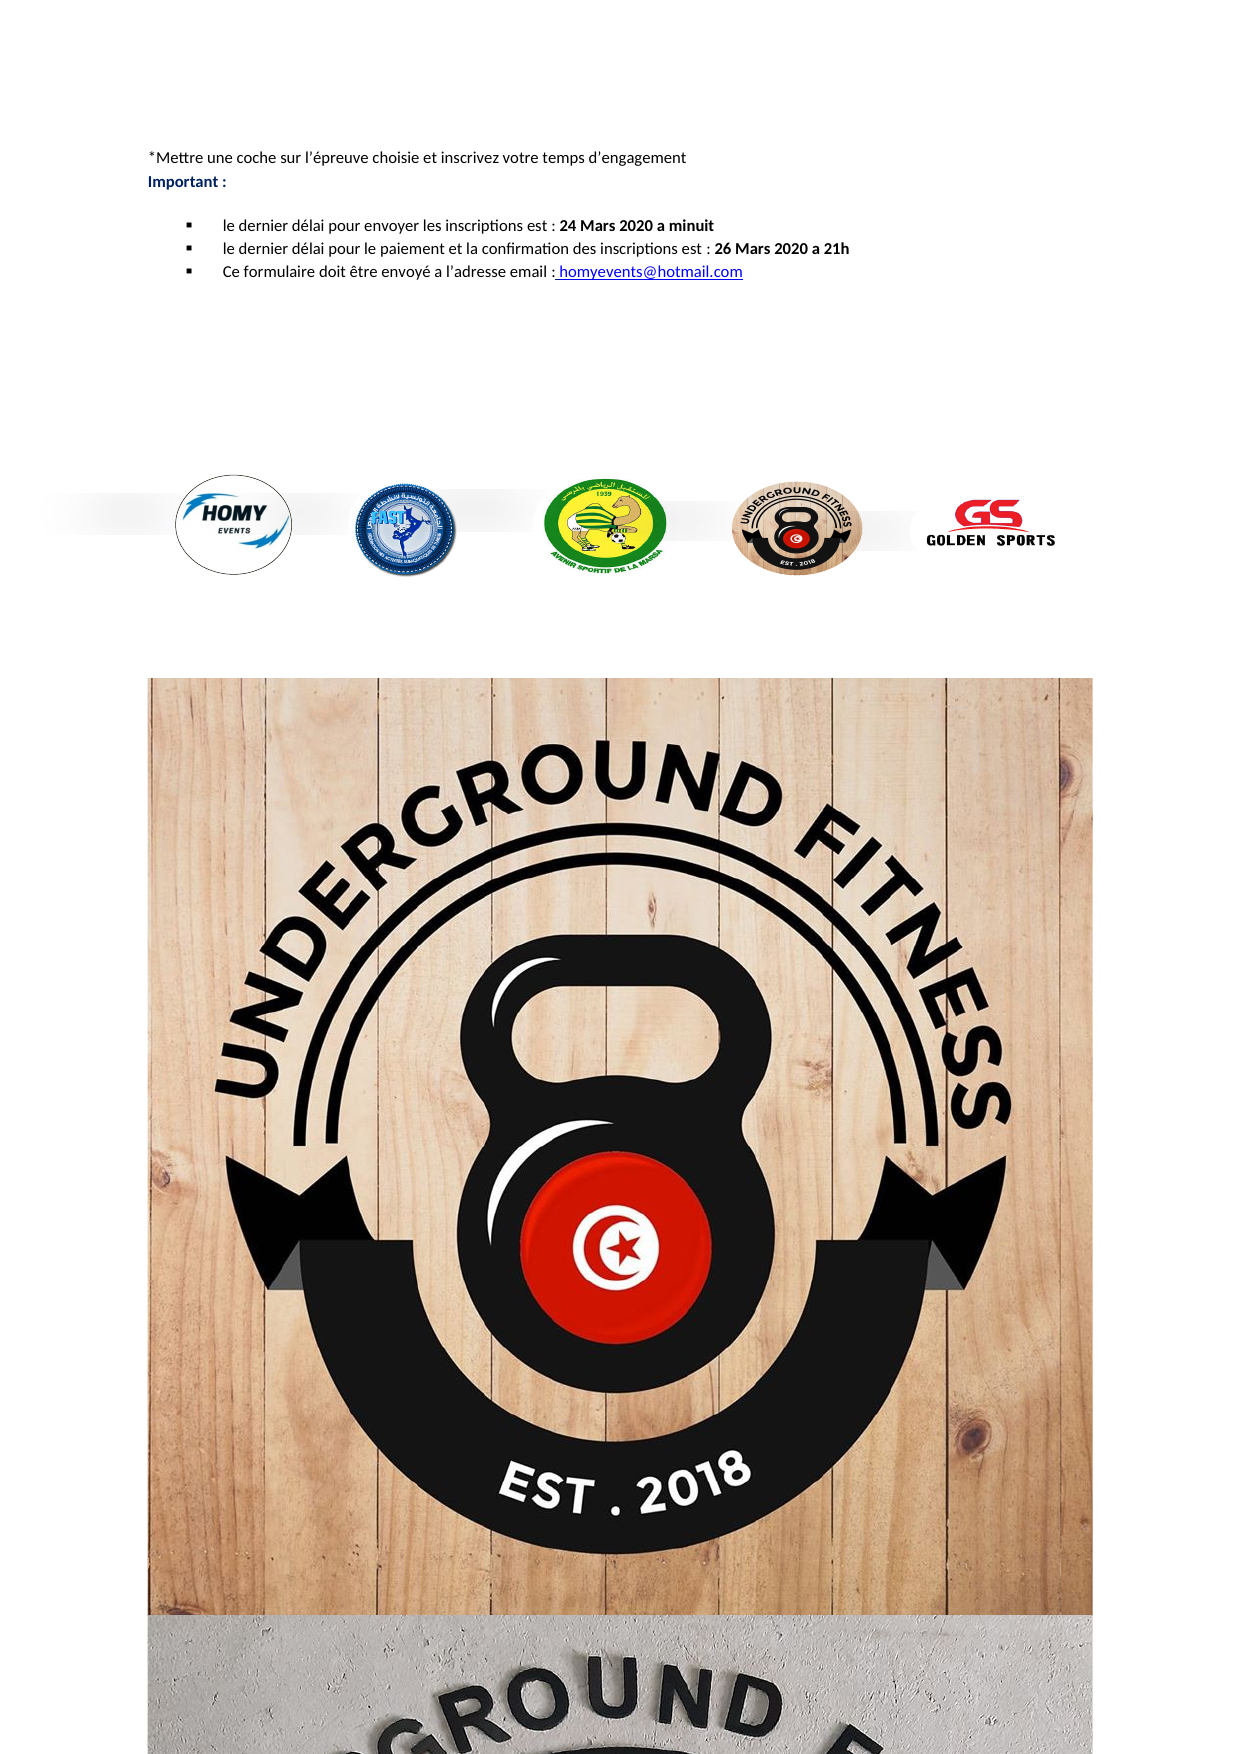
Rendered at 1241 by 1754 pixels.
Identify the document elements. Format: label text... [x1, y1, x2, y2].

picture [347, 475, 462, 578]
list le dernier délai pour le paiement et la confirmation des inscriptions est : 26 Mars 2020 a 21h [185, 238, 1093, 259]
picture [176, 476, 291, 574]
list Ce formulaire doit être envoyé a l’adresse email : homyevents@hotmail.com [185, 262, 1093, 282]
picture [732, 482, 862, 575]
picture [147, 678, 1093, 1754]
picture [921, 496, 1063, 566]
text (1) Inscrivez M pour masculin ou F pour Féminin (2) Inscrivez Individuel ou le nom du club (3) Inscrivez 11ans et moins pour les natifs 2009 et moins /12-13ans pour les natifs 2007-2008 ou 14ans et plus pour les natifs 2006 et plus *Mettre une coche sur l’épreuve choisie et inscrivez votre temps d’engagement Important : [148, 148, 1093, 191]
list le dernier délai pour envoyer les inscriptions est : 24 Mars 2020 a minuit [185, 215, 1093, 235]
picture [532, 471, 678, 577]
